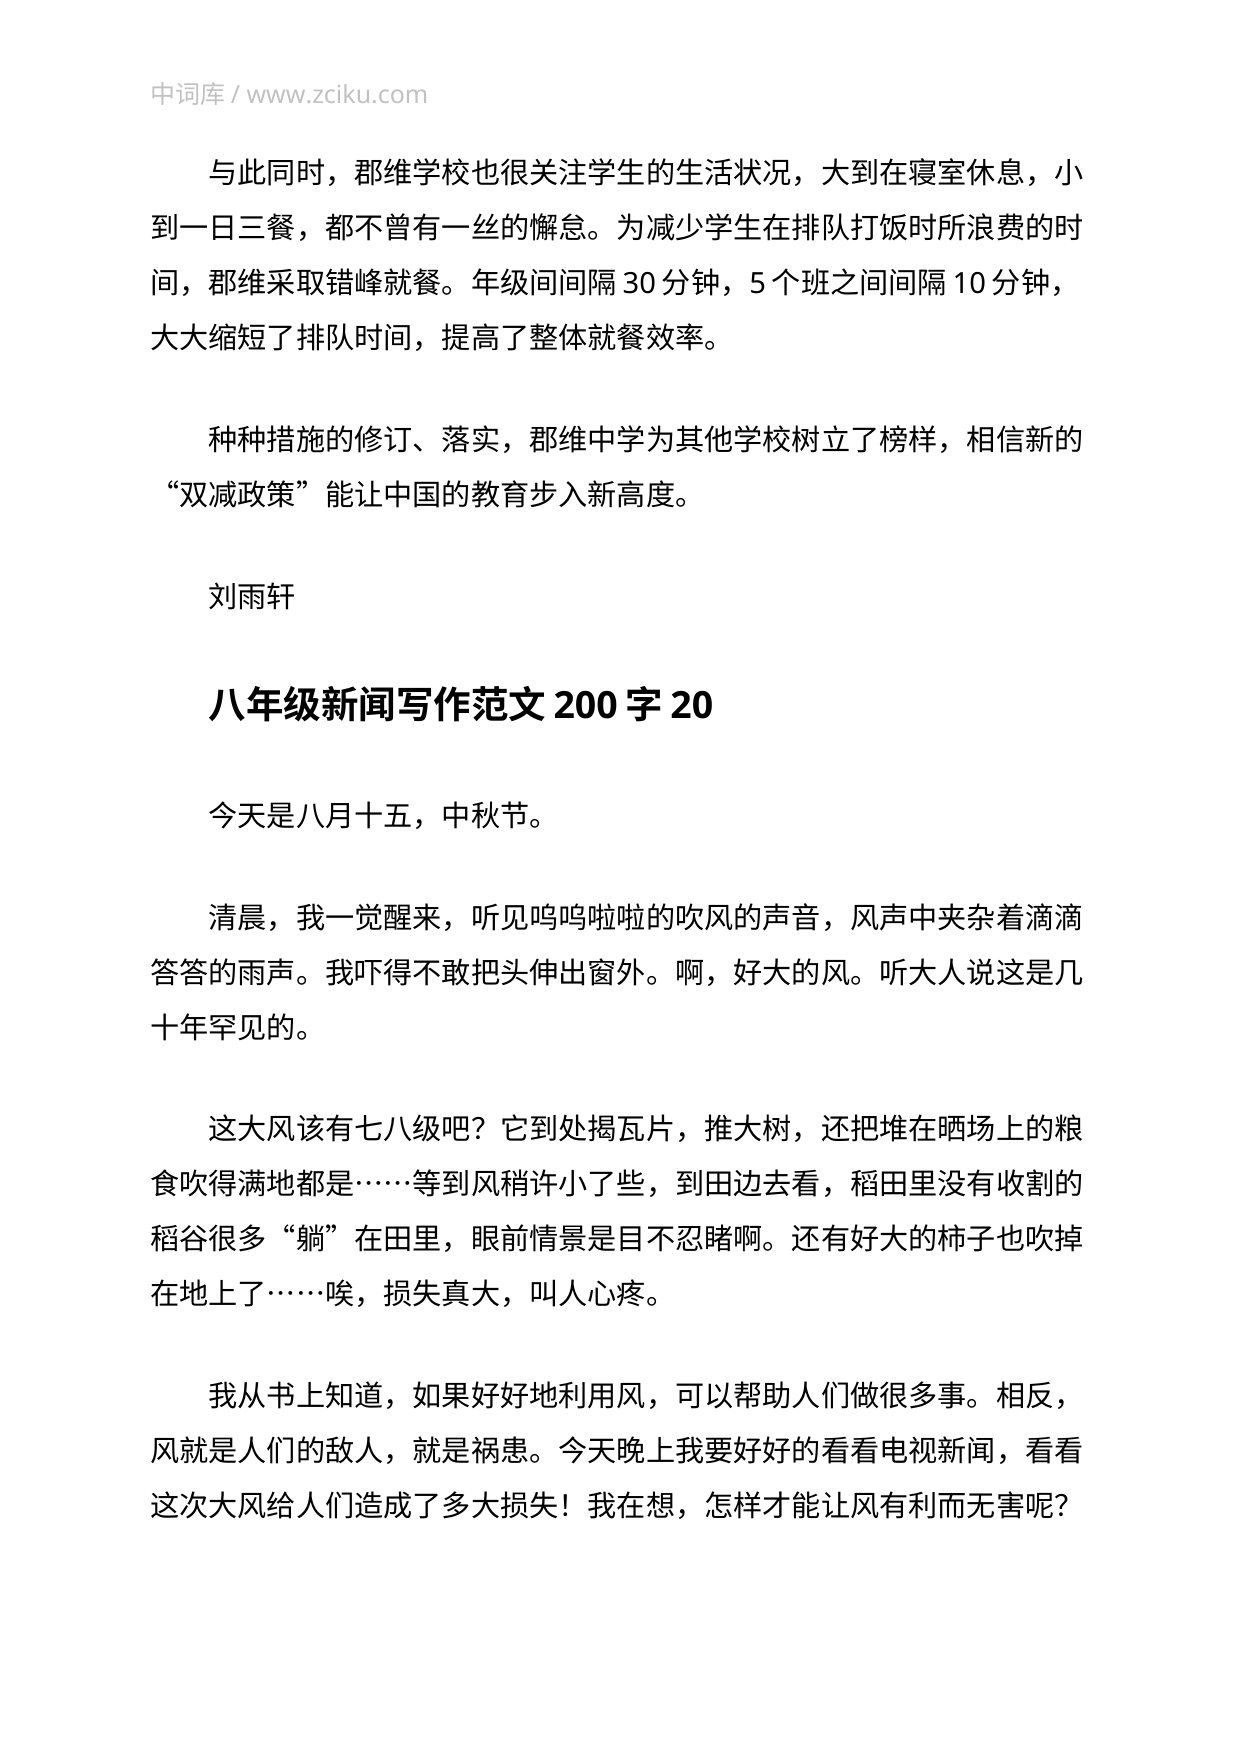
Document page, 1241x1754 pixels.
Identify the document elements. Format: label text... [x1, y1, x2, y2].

text 种种措施的修订、落实，郡维中学为其他学校树立了榜样，相信新的“双减政策”能让中国的教育步入新高度。 [150, 417, 1090, 514]
text 这大风该有七八级吧？它到处揭瓦片，推大树，还把堆在晒场上的粮食吹得满地都是……等到风稍许小了些，到田边去看，稻田里没有收割的稻谷很多“躺”在田里，眼前情景是目不忍睹啊。还有好大的柿子也吹掉在地上了……唉，损失真大，叫人心疼。 [150, 1106, 1090, 1313]
text 清晨，我一觉醒来，听见呜呜啦啦的吹风的声音，风声中夹杂着滴滴答答的雨声。我吓得不敢把头伸出窗外。啊，好大的风。听大人说这是几十年罕见的。 [150, 894, 1090, 1046]
text 与此同时，郡维学校也很关注学生的生活状况，大到在寝室休息，小到一日三餐，都不曾有一丝的懈怠。为减少学生在排队打饭时所浪费的时间，郡维采取错峰就餐。年级间间隔30分钟，5个班之间间隔10分钟，大大缩短了排队时间，提高了整体就餐效率。 [150, 150, 1090, 357]
text 八年级新闻写作范文200字20 [150, 675, 1090, 729]
text 刘雨轩 [150, 573, 1090, 616]
text 今天是八月十五，中秋节。 [150, 793, 1090, 835]
text 我从书上知道，如果好好地利用风，可以帮助人们做很多事。相反，风就是人们的敌人，就是祸患。今天晚上我要好好的看看电视新闻，看看这次大风给人们造成了多大损失！我在想，怎样才能让风有利而无害呢？ [150, 1372, 1090, 1524]
